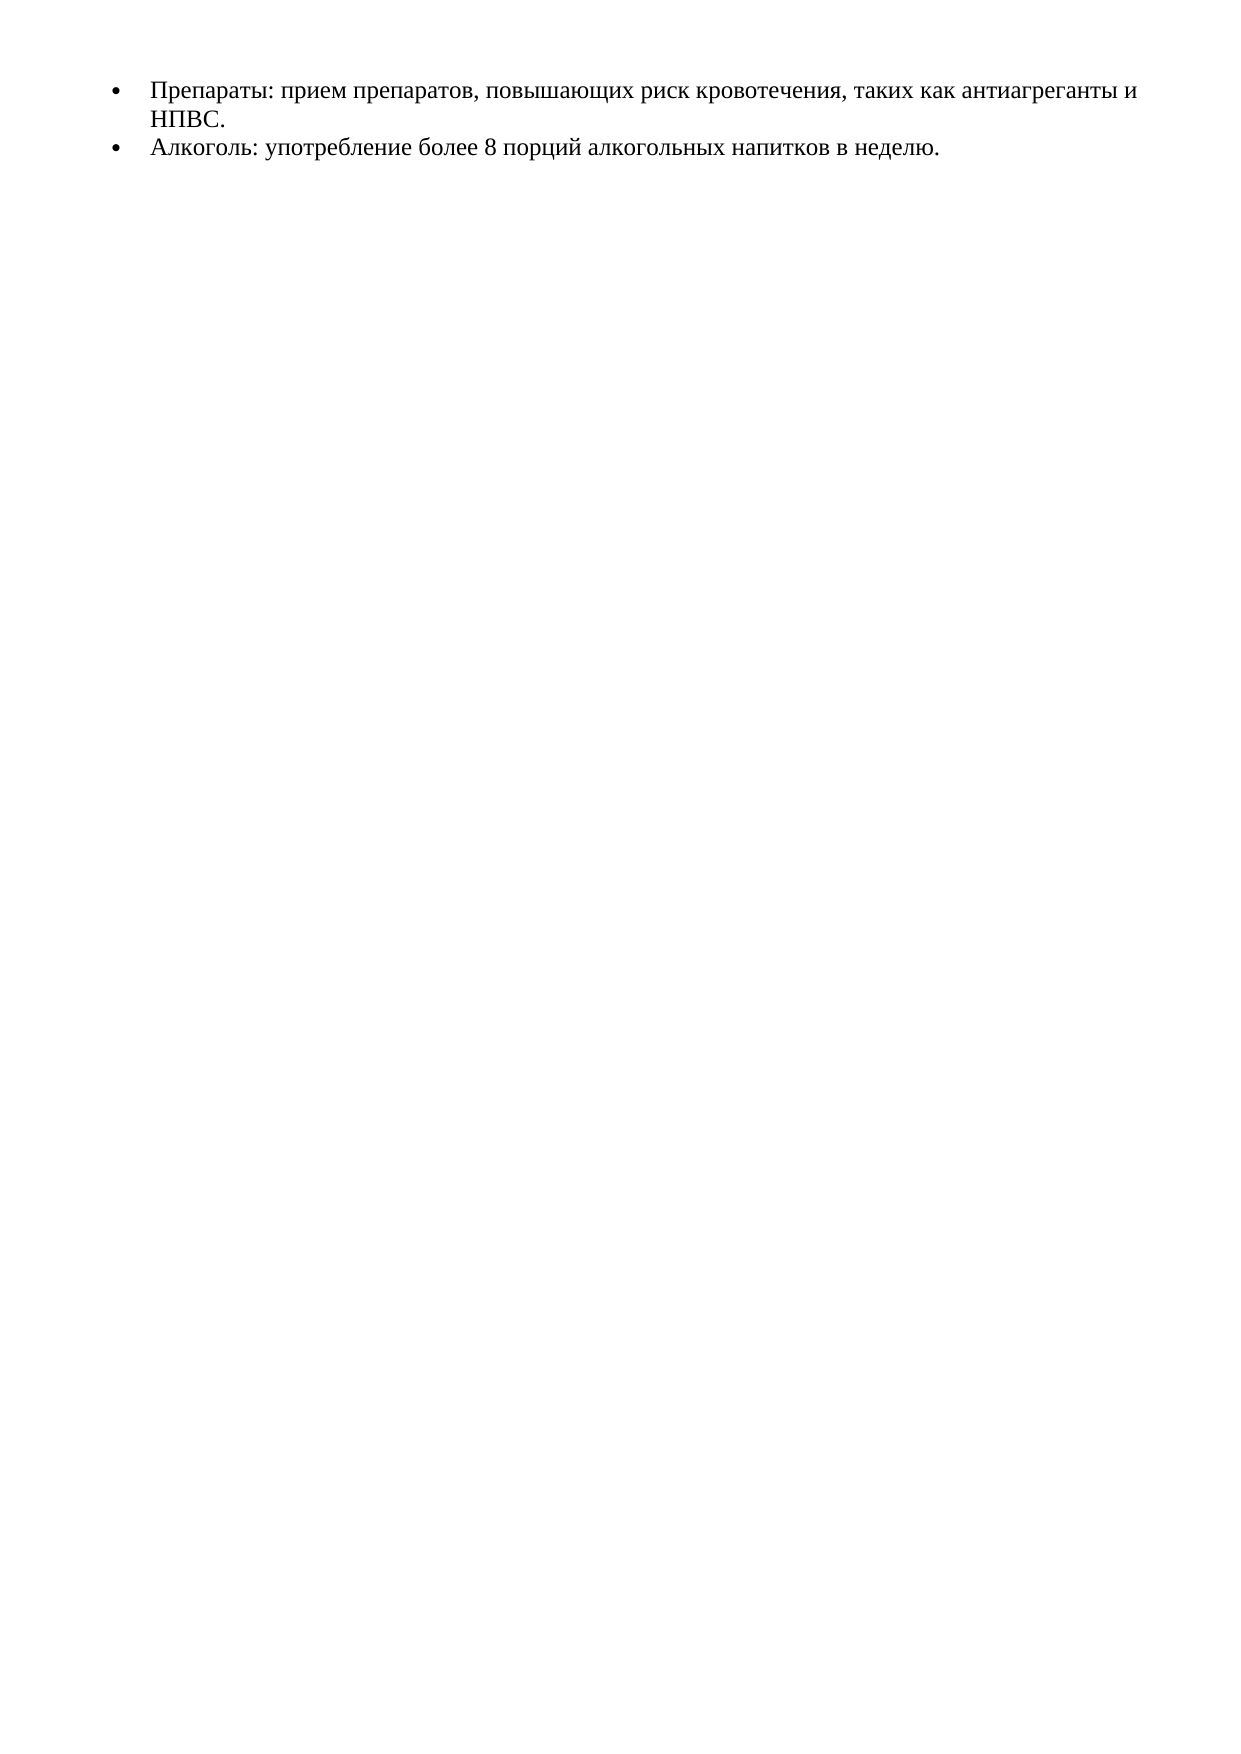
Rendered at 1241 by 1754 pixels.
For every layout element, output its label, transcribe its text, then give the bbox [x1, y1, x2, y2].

list Препараты: прием препаратов, повышающих риск кровотечения, таких как антиагреганты и НПВС. [112, 75, 1165, 132]
list Алкоголь: употребление более 8 порций алкогольных напитков в неделю. [112, 132, 1165, 161]
